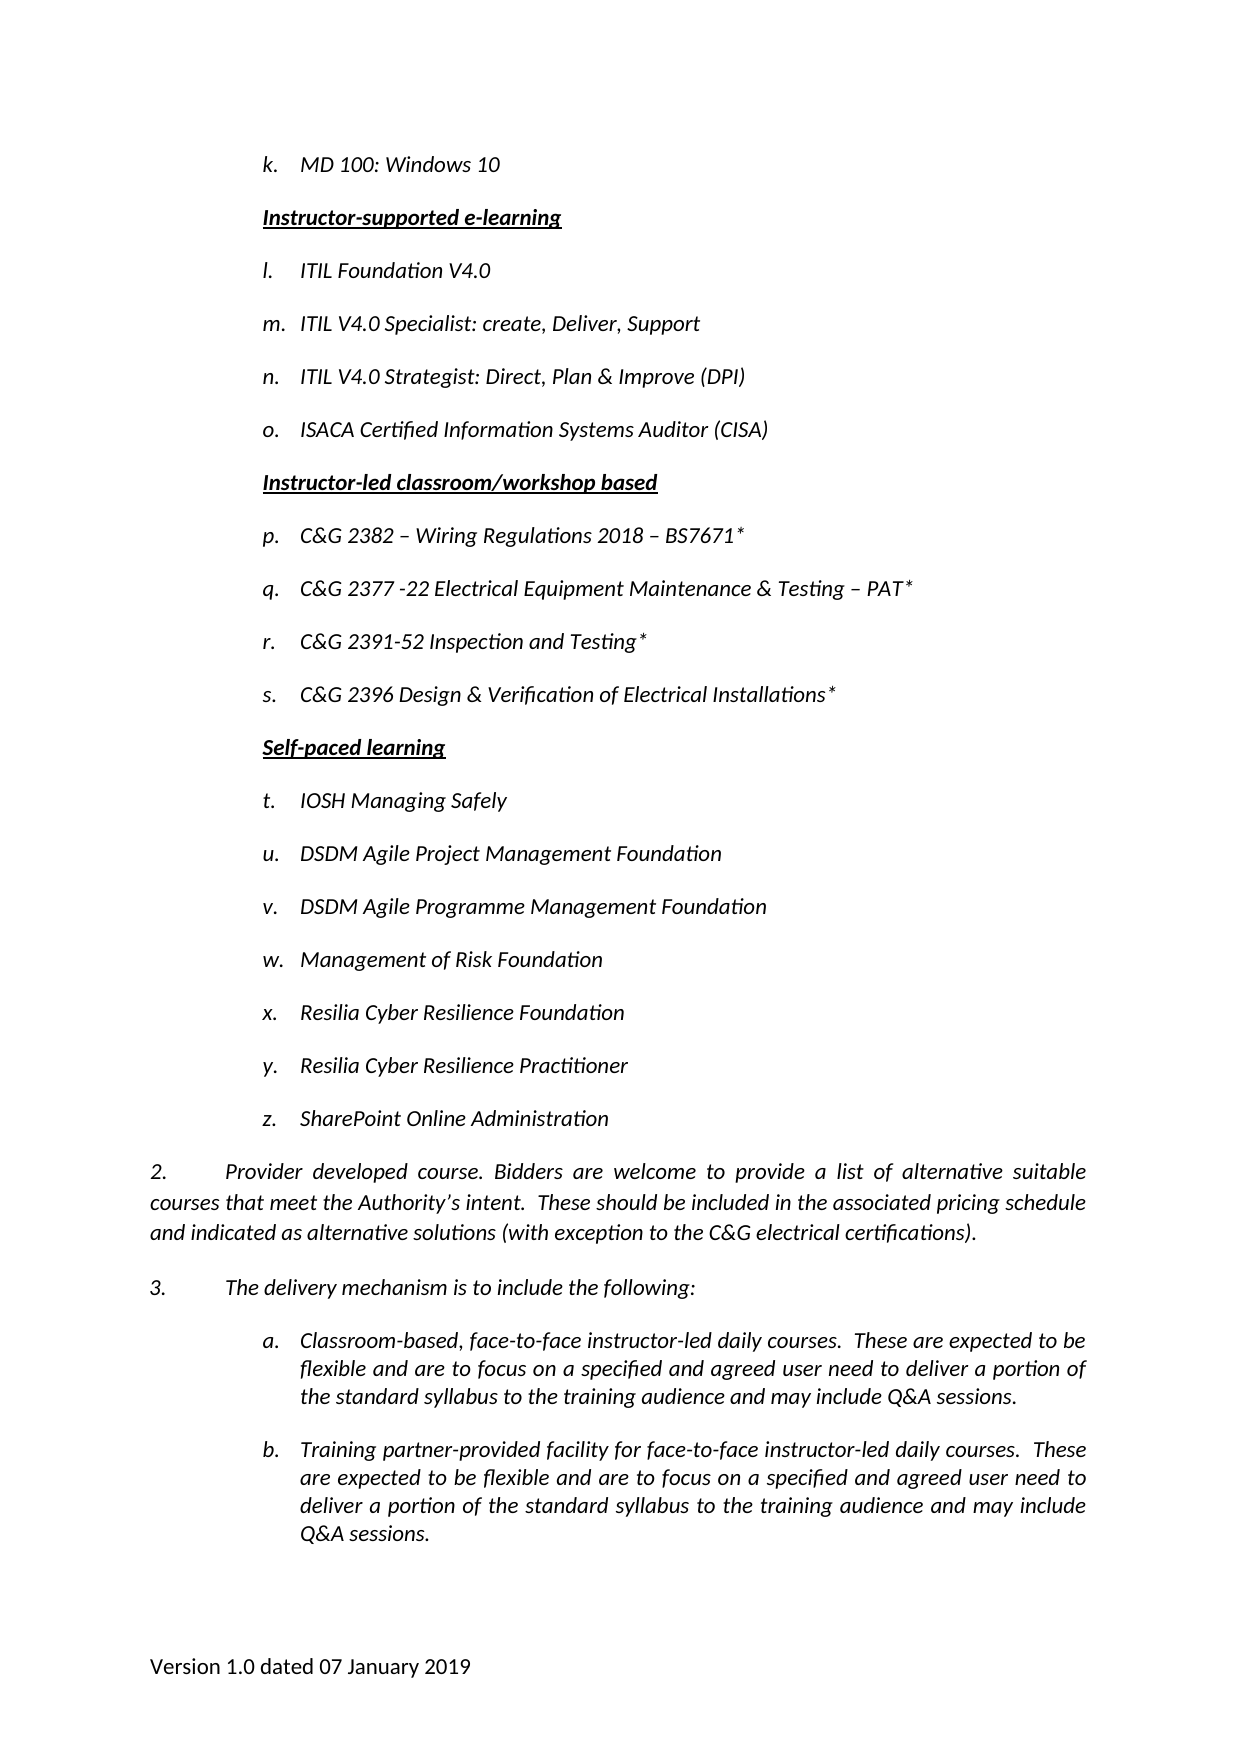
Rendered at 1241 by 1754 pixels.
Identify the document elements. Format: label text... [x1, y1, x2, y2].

list ISACA Certified Information Systems Auditor (CISA) [262, 415, 1090, 443]
list The delivery mechanism is to include the following: [149, 1273, 1090, 1301]
list Classroom-based, face-to-face instructor-led daily courses. These are expected to be flexible and are to focus on a specified and agreed user need to deliver a portion of the standard syllabus to the training audience and may include Q&A sessions. [262, 1326, 1090, 1410]
list DSDM Agile Programme Management Foundation [262, 892, 1090, 920]
text Instructor-led classroom/workshop based [262, 468, 1090, 496]
list Management of Risk Foundation [262, 945, 1090, 973]
list ITIL Foundation V4.0 [262, 256, 1090, 284]
list C&G 2396 Design & Verification of Electrical Installations* [262, 680, 1090, 708]
text Instructor-supported e-learning [262, 203, 1090, 231]
list ITIL V4.0 Strategist: Direct, Plan & Improve (DPI) [262, 362, 1090, 390]
list Resilia Cyber Resilience Foundation [262, 998, 1090, 1026]
list Provider developed course. Bidders are welcome to provide a list of alternative suitable courses that meet the Authority’s intent. These should be included in the associated pricing schedule and indicated as alternative solutions (with exception to the C&G electrical certifications). [150, 1157, 1090, 1246]
list SharePoint Online Administration [262, 1104, 1090, 1132]
list Resilia Cyber Resilience Practitioner [262, 1051, 1090, 1079]
list C&G 2382 – Wiring Regulations 2018 – BS7671* [262, 521, 1090, 549]
list IOSH Managing Safely [262, 786, 1090, 814]
list ITIL V4.0 Specialist: create, Deliver, Support [262, 309, 1090, 337]
list Training partner-provided facility for face-to-face instructor-led daily courses. These are expected to be flexible and are to focus on a specified and agreed user need to deliver a portion of the standard syllabus to the training audience and may include Q&A sessions. [262, 1435, 1090, 1547]
list C&G 2391-52 Inspection and Testing* [262, 627, 1090, 655]
list MD 100: Windows 10 [262, 150, 1090, 178]
list C&G 2377 -22 Electrical Equipment Maintenance & Testing – PAT* [262, 574, 1090, 602]
text Self-paced learning [262, 733, 1090, 761]
list DSDM Agile Project Management Foundation [262, 839, 1090, 867]
